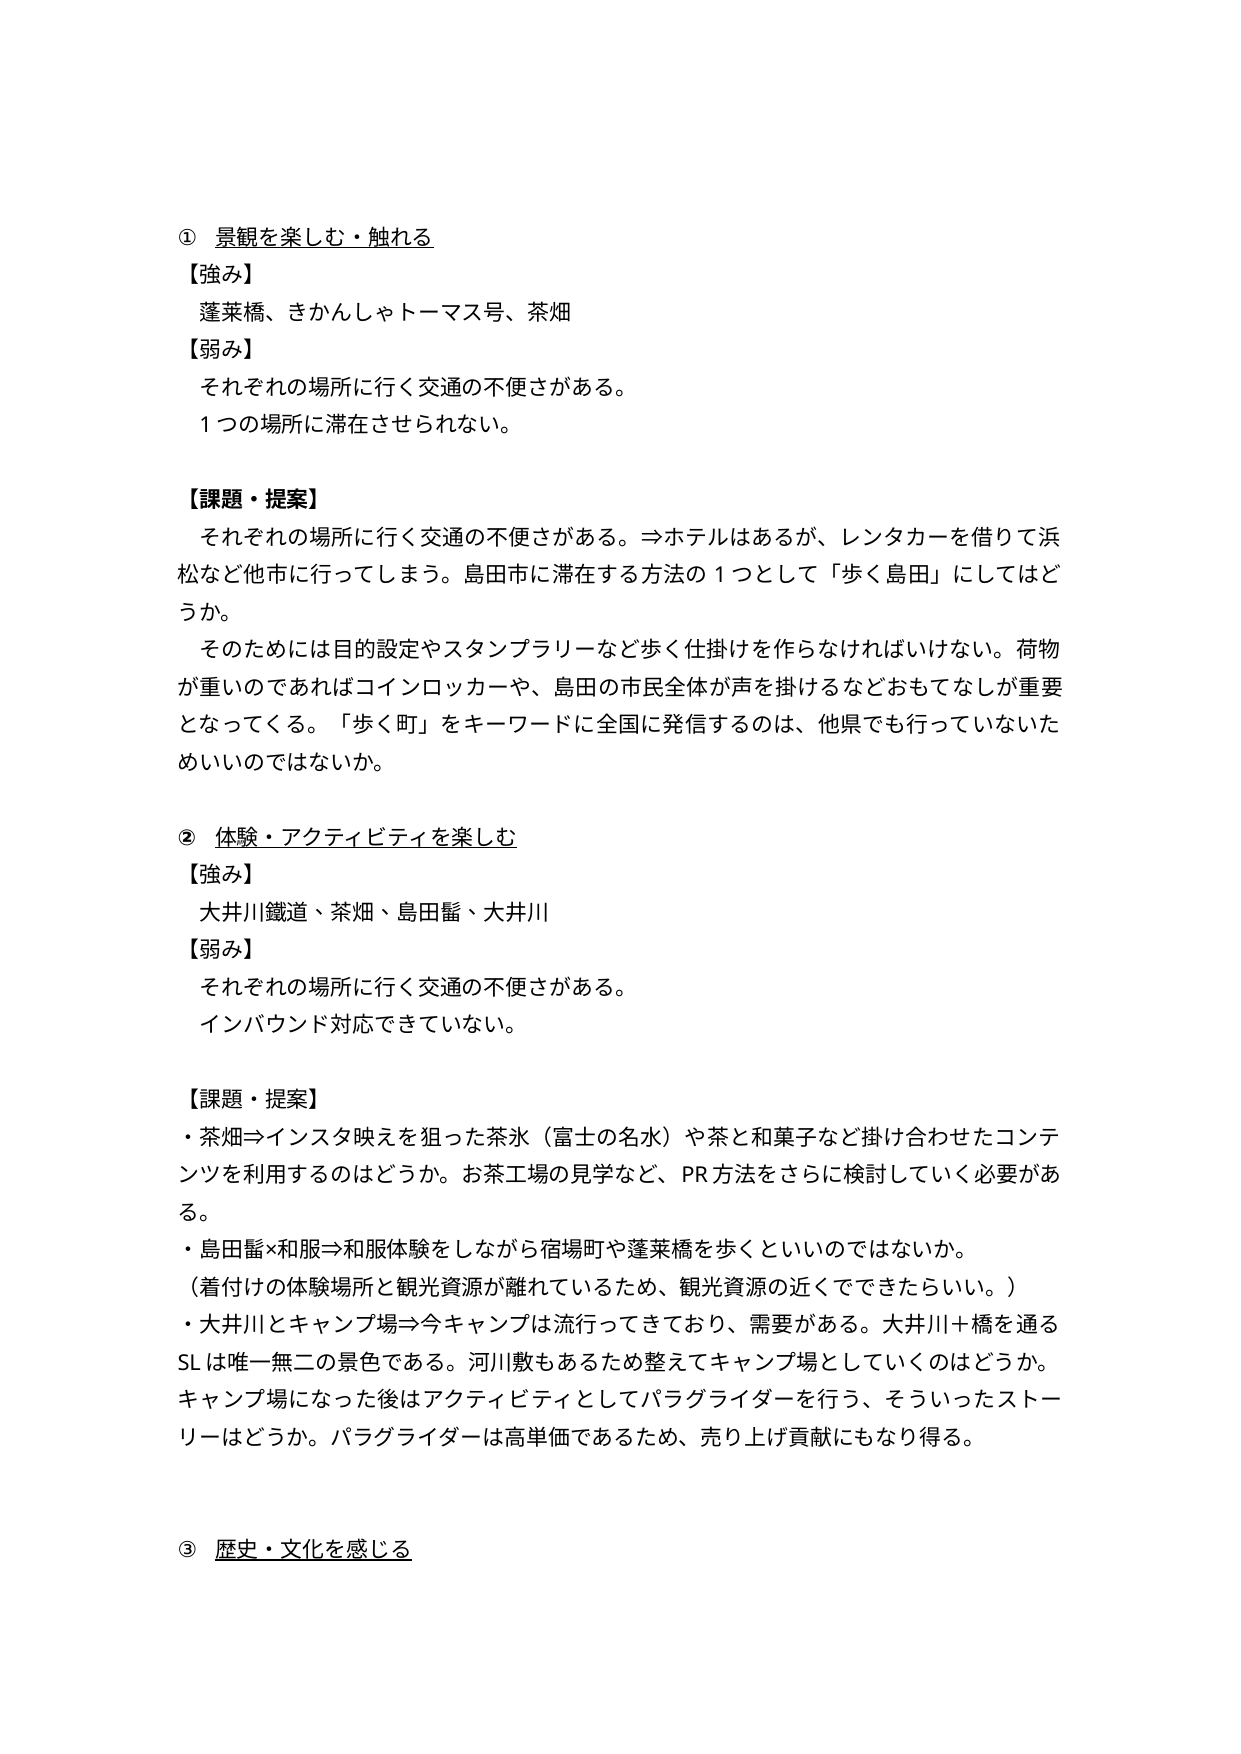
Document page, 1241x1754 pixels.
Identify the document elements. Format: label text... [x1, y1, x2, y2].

text 【課題・提案】 [177, 479, 1063, 517]
text 【弱み】 それぞれの場所に行く交通の不便さがある。 [177, 929, 1063, 1004]
list 体験・アクティビティを楽しむ [177, 817, 1063, 854]
text 【弱み】 [177, 329, 1063, 367]
text それぞれの場所に行く交通の不便さがある。⇒ホテルはあるが、レンタカーを借りて浜松など他市に行ってしまう。島田市に滞在する方法の1つとして「歩く島田」にしてはどうか。 そのためには目的設定やスタンプラリーなど歩く仕掛けを作らなければいけない。荷物が重いのであればコインロッカーや、島田の市民全体が声を掛けるなどおもてなしが重要となってくる。「歩く町」をキーワードに全国に発信するのは、他県でも行っていないためいいのではないか。 [177, 517, 1063, 779]
text 【課題・提案】 [177, 1079, 1063, 1117]
text それぞれの場所に行く交通の不便さがある。 [177, 367, 1063, 404]
text インバウンド対応できていない。 [177, 1004, 1063, 1042]
text 【強み】 蓬莱橋、きかんしゃトーマス号、茶畑 [177, 254, 1063, 329]
list 景観を楽しむ・触れる [177, 217, 1063, 254]
text ・島田髷×和服⇒和服体験をしながら宿場町や蓬莱橋を歩くといいのではないか。 （着付けの体験場所と観光資源が離れているため、観光資源の近くでできたらいい。） ・大井川とキャンプ場⇒今キャンプは流行ってきており、需要がある。大井川＋橋を通るSLは唯一無二の景色である。河川敷もあるため整えてキャンプ場としていくのはどうか。キャンプ場になった後はアクティビティとしてパラグライダーを行う、そういったストーリーはどうか。パラグライダーは高単価であるため、売り上げ貢献にもなり得る。 [177, 1229, 1063, 1454]
text 大井川鐵道、茶畑、島田髷、大井川 [177, 892, 1063, 929]
list 歴史・文化を感じる [177, 1529, 1063, 1567]
text ・茶畑⇒インスタ映えを狙った茶氷（富士の名水）や茶と和菓子など掛け合わせたコンテンツを利用するのはどうか。お茶工場の見学など、PR方法をさらに検討していく必要がある。 [177, 1117, 1063, 1229]
text 【強み】 [177, 854, 1063, 892]
text 1つの場所に滞在させられない。 [199, 404, 1063, 442]
